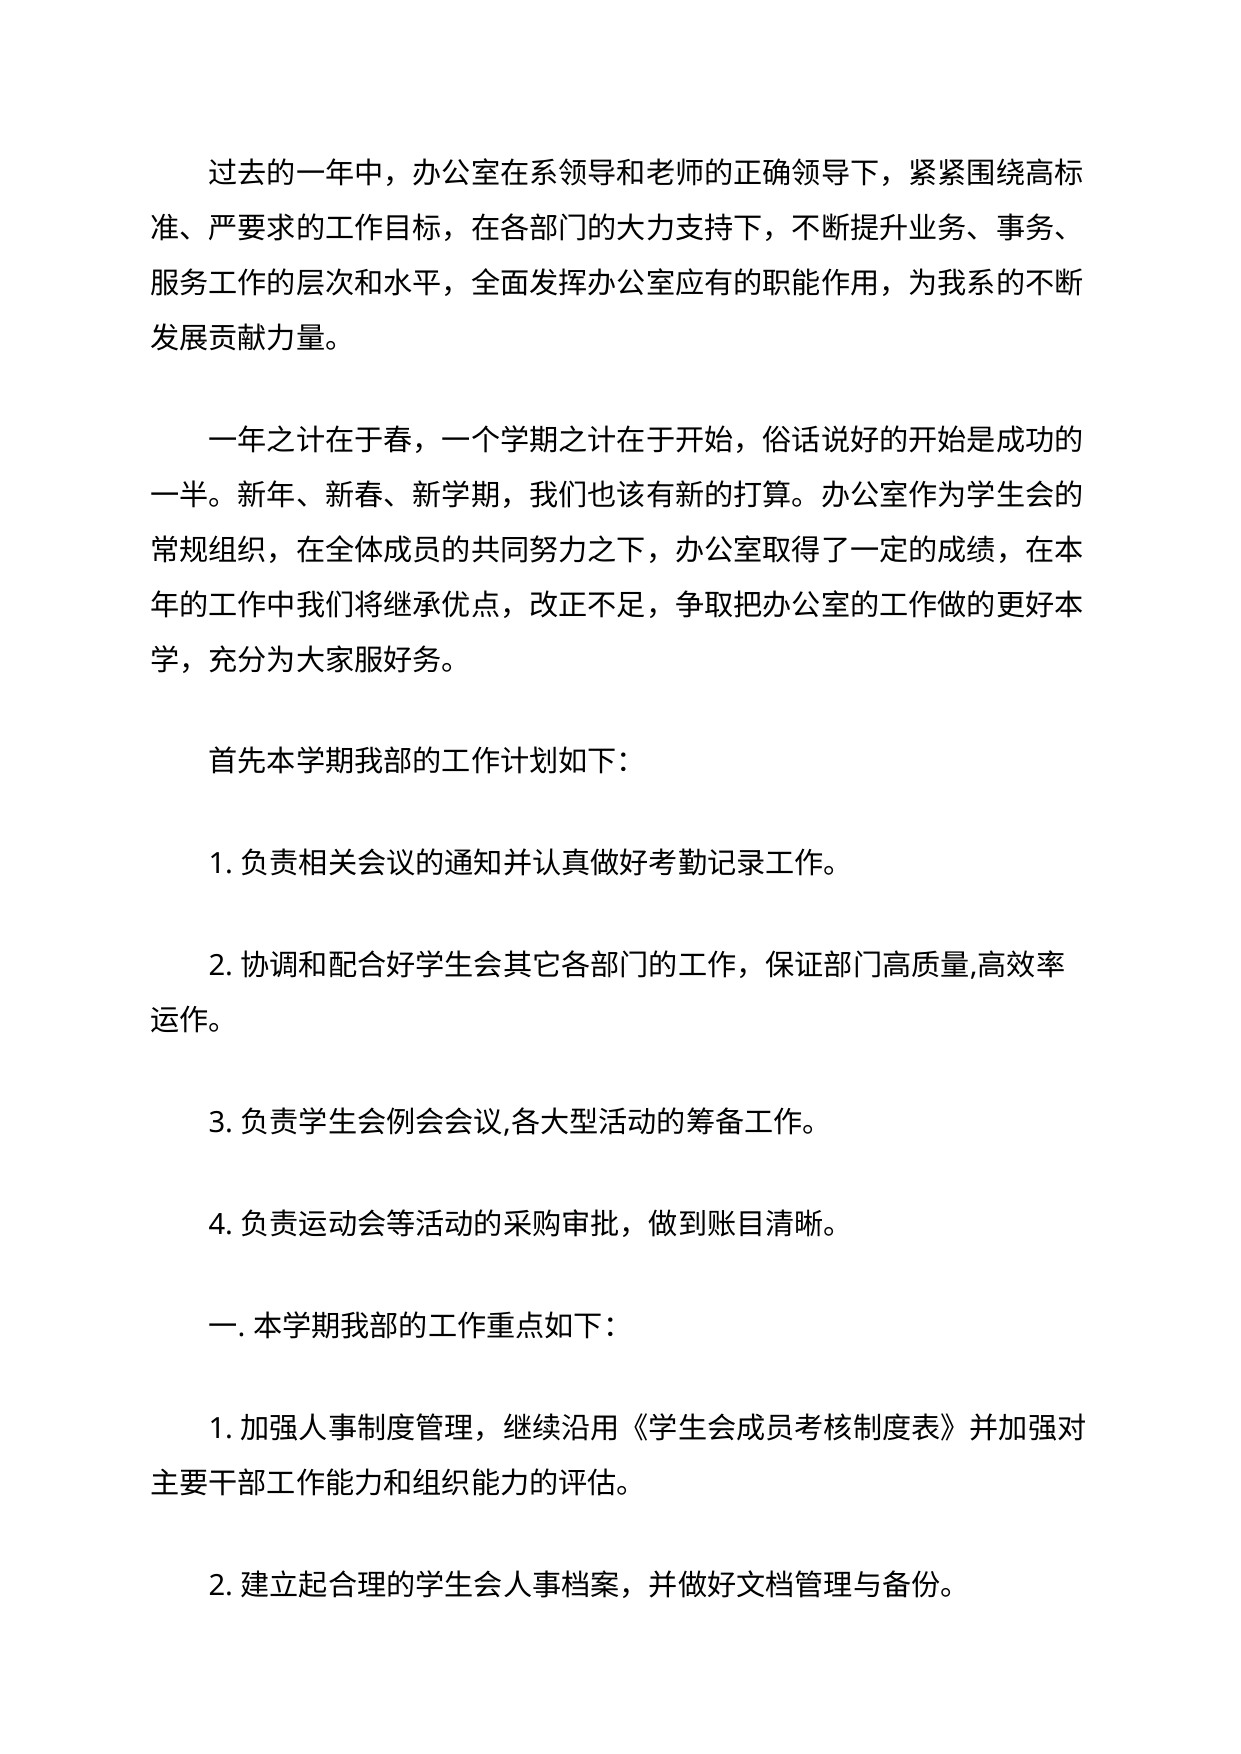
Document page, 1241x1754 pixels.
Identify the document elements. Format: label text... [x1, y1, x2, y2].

text 1. 加强人事制度管理，继续沿用《学生会成员考核制度表》并加强对主要干部工作能力和组织能力的评估。 [150, 1404, 1090, 1502]
text 1. 负责相关会议的通知并认真做好考勤记录工作。 [150, 839, 1090, 882]
text 4. 负责运动会等活动的采购审批，做到账目清晰。 [150, 1200, 1090, 1243]
text 3. 负责学生会例会会议,各大型活动的筹备工作。 [150, 1098, 1090, 1141]
text 一年之计在于春，一个学期之计在于开始，俗话说好的开始是成功的一半。新年、新春、新学期，我们也该有新的打算。办公室作为学生会的常规组织，在全体成员的共同努力之下，办公室取得了一定的成绩，在本年的工作中我们将继承优点，改正不足，争取把办公室的工作做的更好本学，充分为大家服好务。 [150, 416, 1090, 678]
text 2. 建立起合理的学生会人事档案，并做好文档管理与备份。 [150, 1561, 1090, 1603]
text 过去的一年中，办公室在系领导和老师的正确领导下，紧紧围绕高标准、严要求的工作目标，在各部门的大力支持下，不断提升业务、事务、服务工作的层次和水平，全面发挥办公室应有的职能作用，为我系的不断发展贡献力量。 [150, 150, 1090, 357]
text 首先本学期我部的工作计划如下： [150, 738, 1090, 780]
text 2. 协调和配合好学生会其它各部门的工作，保证部门高质量,高效率运作。 [150, 942, 1090, 1039]
text 一. 本学期我部的工作重点如下： [150, 1302, 1090, 1345]
